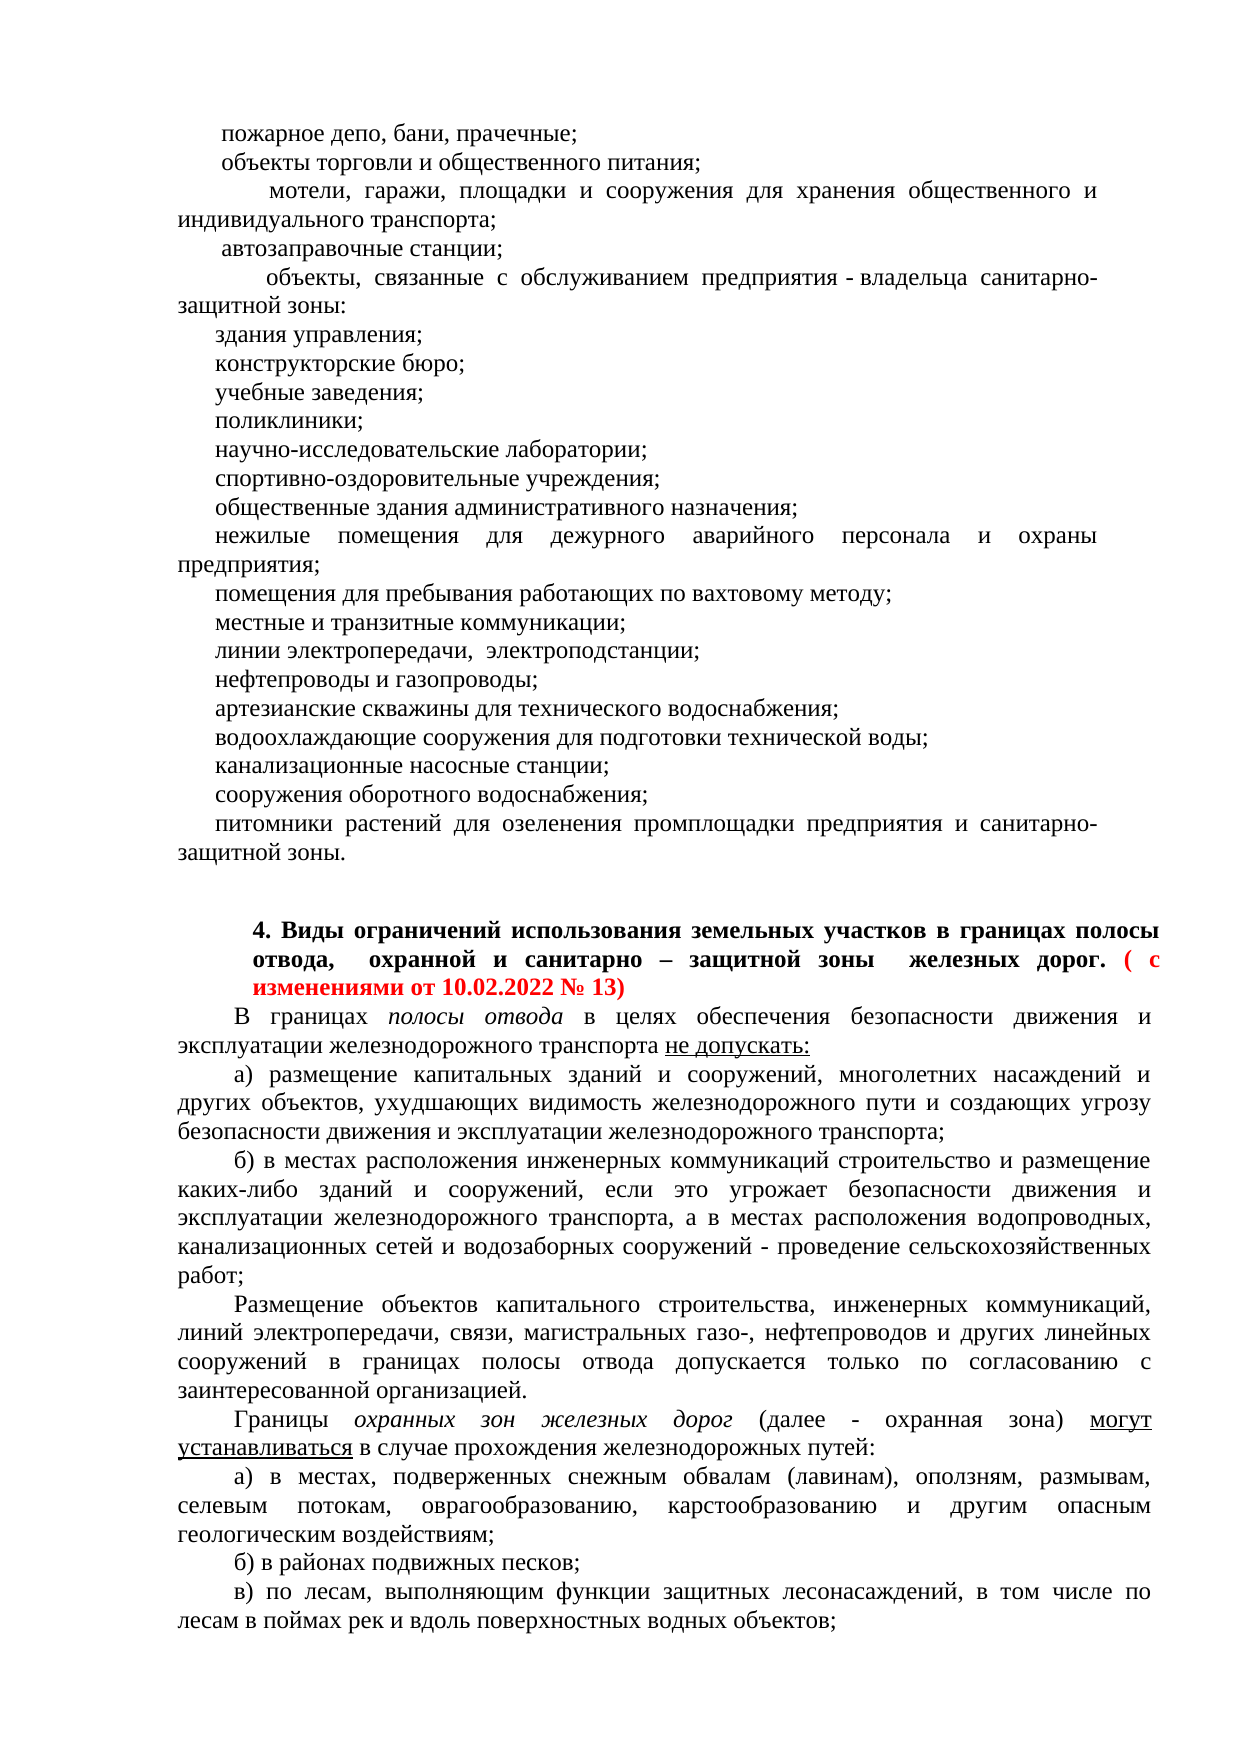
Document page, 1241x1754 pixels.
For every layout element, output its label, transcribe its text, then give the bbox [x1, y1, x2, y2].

text автозаправочные станции; [177, 233, 1098, 262]
text учебные заведения; [177, 377, 1098, 406]
text поликлиники; [177, 406, 1098, 434]
text сооружения оборотного водоснабжения; [177, 779, 1098, 808]
text пожарное депо, бани, прачечные; [177, 118, 1098, 147]
text б) в районах подвижных песков; [177, 1547, 1152, 1576]
text мотели, гаражи, площадки и сооружения для хранения общественного и индивидуального транспорта; [177, 176, 1098, 233]
text научно-исследовательские лаборатории; [177, 434, 1098, 463]
text в) по лесам, выполняющим функции защитных лесонасаждений, в том числе по лесам в поймах рек и вдоль поверхностных водных объектов; [177, 1576, 1152, 1634]
text а) в местах, подверженных снежным обвалам (лавинам), оползням, размывам, селевым потокам, оврагообразованию, карстообразованию и другим опасным геологическим воздействиям; [177, 1461, 1152, 1547]
text В границах полосы отвода в целях обеспечения безопасности движения и эксплуатации железнодорожного транспорта не допускать: [177, 1001, 1152, 1059]
text а) размещение капитальных зданий и сооружений, многолетних насаждений и других объектов, ухудшающих видимость железнодорожного пути и создающих угрозу безопасности движения и эксплуатации железнодорожного транспорта; [177, 1059, 1152, 1145]
text 4. Виды ограничений использования земельных участков в границах полосы отвода, охранной и санитарно – защитной зоны железных дорог. ( с изменениями от 10.02.2022 № 13) [252, 915, 1160, 1001]
text местные и транзитные коммуникации; [177, 607, 1098, 636]
text здания управления; [177, 319, 1098, 348]
text Границы охранных зон железных дорог (далее - охранная зона) могут устанавливаться в случае прохождения железнодорожных путей: [177, 1404, 1152, 1461]
text конструкторские бюро; [177, 348, 1098, 377]
text нежилые помещения для дежурного аварийного персонала и охраны предприятия; [177, 521, 1098, 578]
text линии электропередачи, электроподстанции; [177, 636, 1098, 664]
text объекты торговли и общественного питания; [177, 147, 1098, 176]
text водоохлаждающие сооружения для подготовки технической воды; [177, 722, 1098, 751]
text спортивно-оздоровительные учреждения; [177, 463, 1098, 492]
text канализационные насосные станции; [177, 751, 1098, 779]
text общественные здания административного назначения; [177, 492, 1098, 521]
text артезианские скважины для технического водоснабжения; [177, 693, 1098, 722]
text нефтепроводы и газопроводы; [177, 664, 1098, 693]
text объекты, связанные с обслуживанием предприятия - владельца санитарно-защитной зоны: [177, 262, 1098, 319]
text помещения для пребывания работающих по вахтовому методу; [177, 578, 1098, 607]
text б) в местах расположения инженерных коммуникаций строительство и размещение каких-либо зданий и сооружений, если это угрожает безопасности движения и эксплуатации железнодорожного транспорта, а в местах расположения водопроводных, канализационных сетей и водозаборных сооружений - проведение сельскохозяйственных работ; [177, 1145, 1152, 1289]
text Размещение объектов капитального строительства, инженерных коммуникаций, линий электропередачи, связи, магистральных газо-, нефтепроводов и других линейных сооружений в границах полосы отвода допускается только по согласованию с заинтересованной организацией. [177, 1289, 1152, 1404]
text питомники растений для озеленения промплощадки предприятия и санитарно-защитной зоны. [177, 808, 1098, 866]
